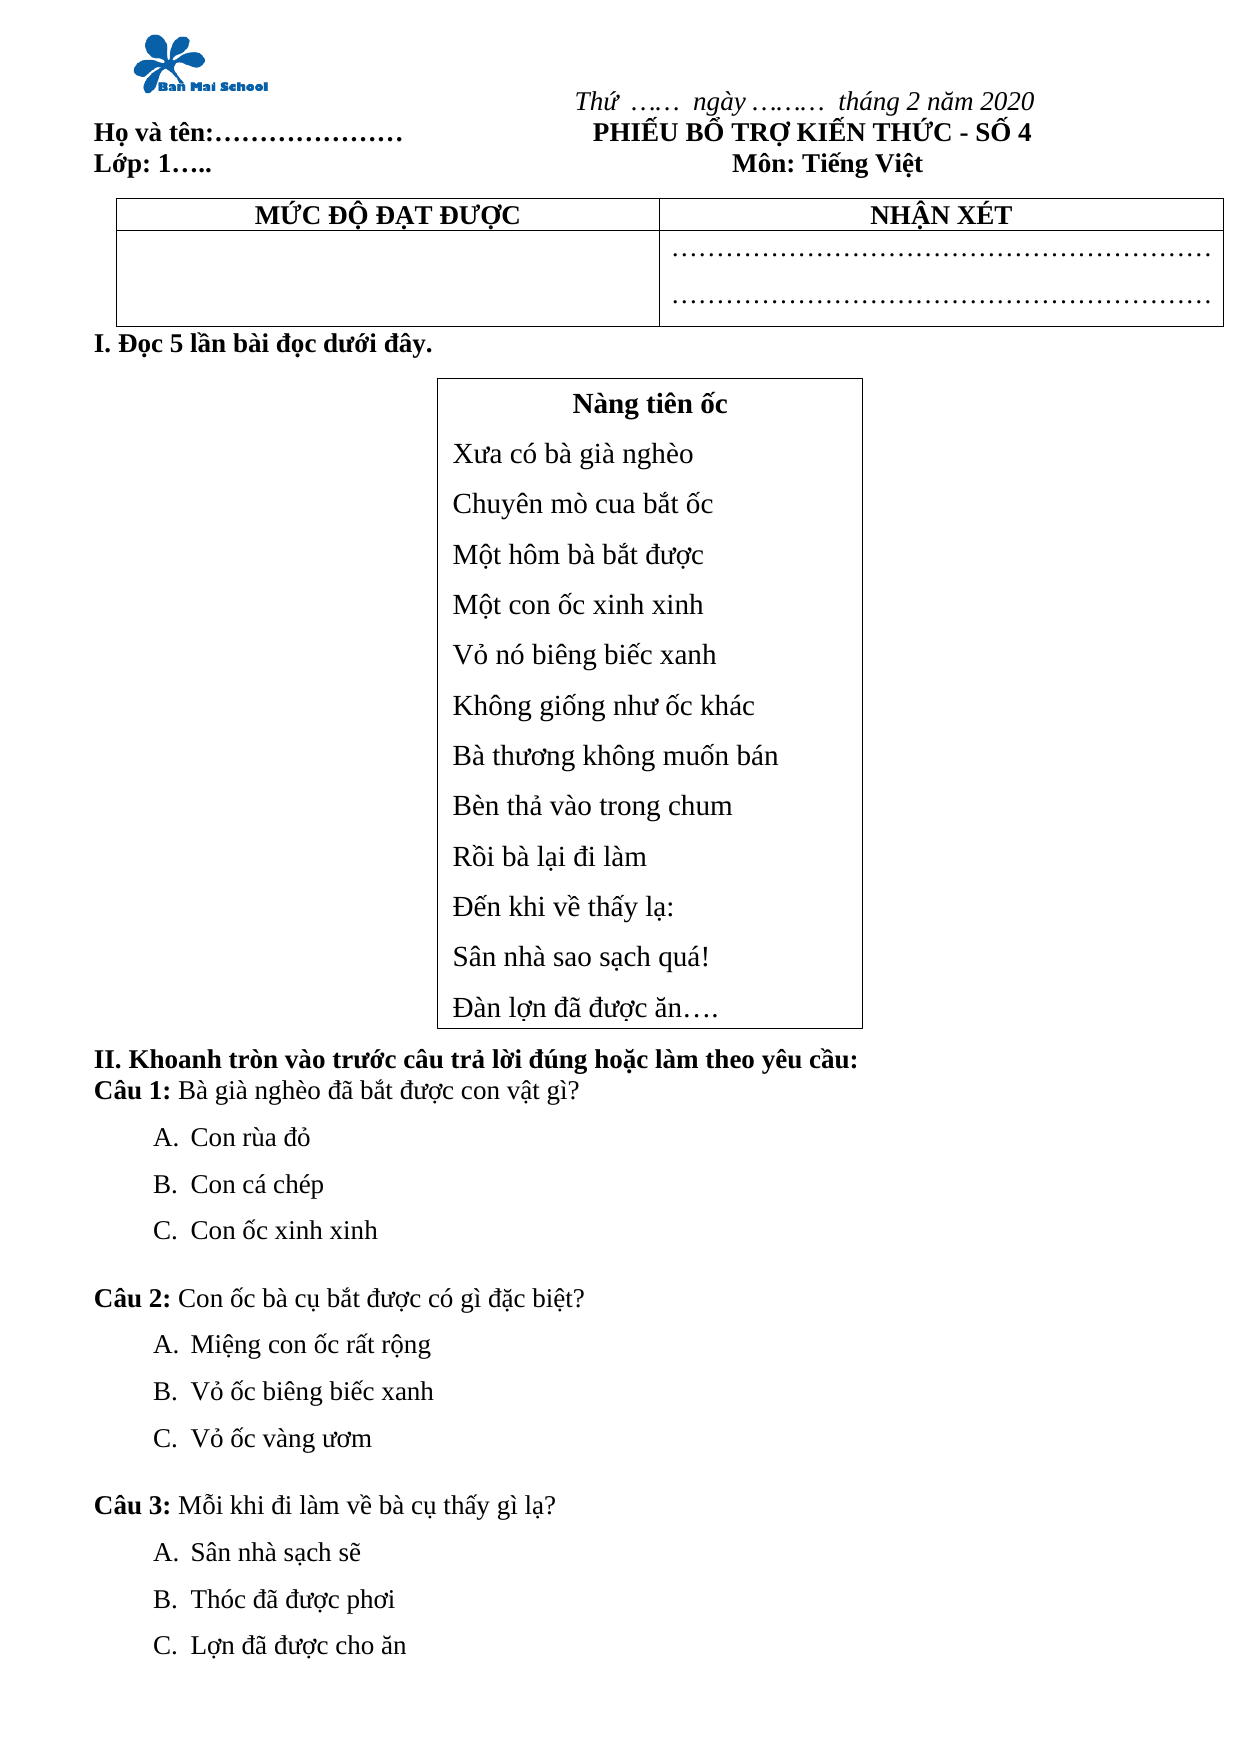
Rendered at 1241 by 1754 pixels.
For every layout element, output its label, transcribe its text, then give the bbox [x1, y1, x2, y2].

list Con cá chép [153, 1168, 1203, 1199]
text Câu 2: Con ốc bà cụ bắt được có gì đặc biệt? [94, 1282, 1203, 1313]
text Thứ …… ngày ……… tháng 2 năm 2020 [94, 85, 1203, 116]
picture [106, 26, 278, 85]
list Thóc đã được phơi [153, 1583, 1203, 1614]
list Con rùa đỏ [153, 1121, 1203, 1152]
text Họ và tên:………………… PHIẾU BỔ TRỢ KIẾN THỨC - SỐ 4 [94, 116, 1203, 147]
table_cell …………………………………………………… …………………………………………………… [660, 231, 1223, 326]
text Câu 3: Mỗi khi đi làm về bà cụ thấy gì lạ? [94, 1489, 1203, 1521]
list Sân nhà sạch sẽ [153, 1536, 1203, 1567]
text Lớp: 1….. Môn: Tiếng Việt [94, 147, 1203, 178]
table_header MỨC ĐỘ ĐẠT ĐƯỢC [117, 199, 659, 230]
text II. Khoanh tròn vào trước câu trả lời đúng hoặc làm theo yêu cầu: [94, 1043, 1203, 1074]
text Câu 1: Bà già nghèo đã bắt được con vật gì? [94, 1074, 1203, 1106]
list Lợn đã được cho ăn [153, 1629, 1203, 1661]
text I. Đọc 5 lần bài đọc dưới đây. [94, 209, 1203, 358]
list Vỏ ốc biêng biếc xanh [153, 1375, 1203, 1406]
table_header NHẬN XÉT [660, 199, 1223, 230]
table_cell [117, 231, 659, 326]
list Miệng con ốc rất rộng [153, 1329, 1203, 1360]
list Con ốc xinh xinh [153, 1214, 1203, 1246]
list Vỏ ốc vàng ươm [153, 1422, 1203, 1453]
